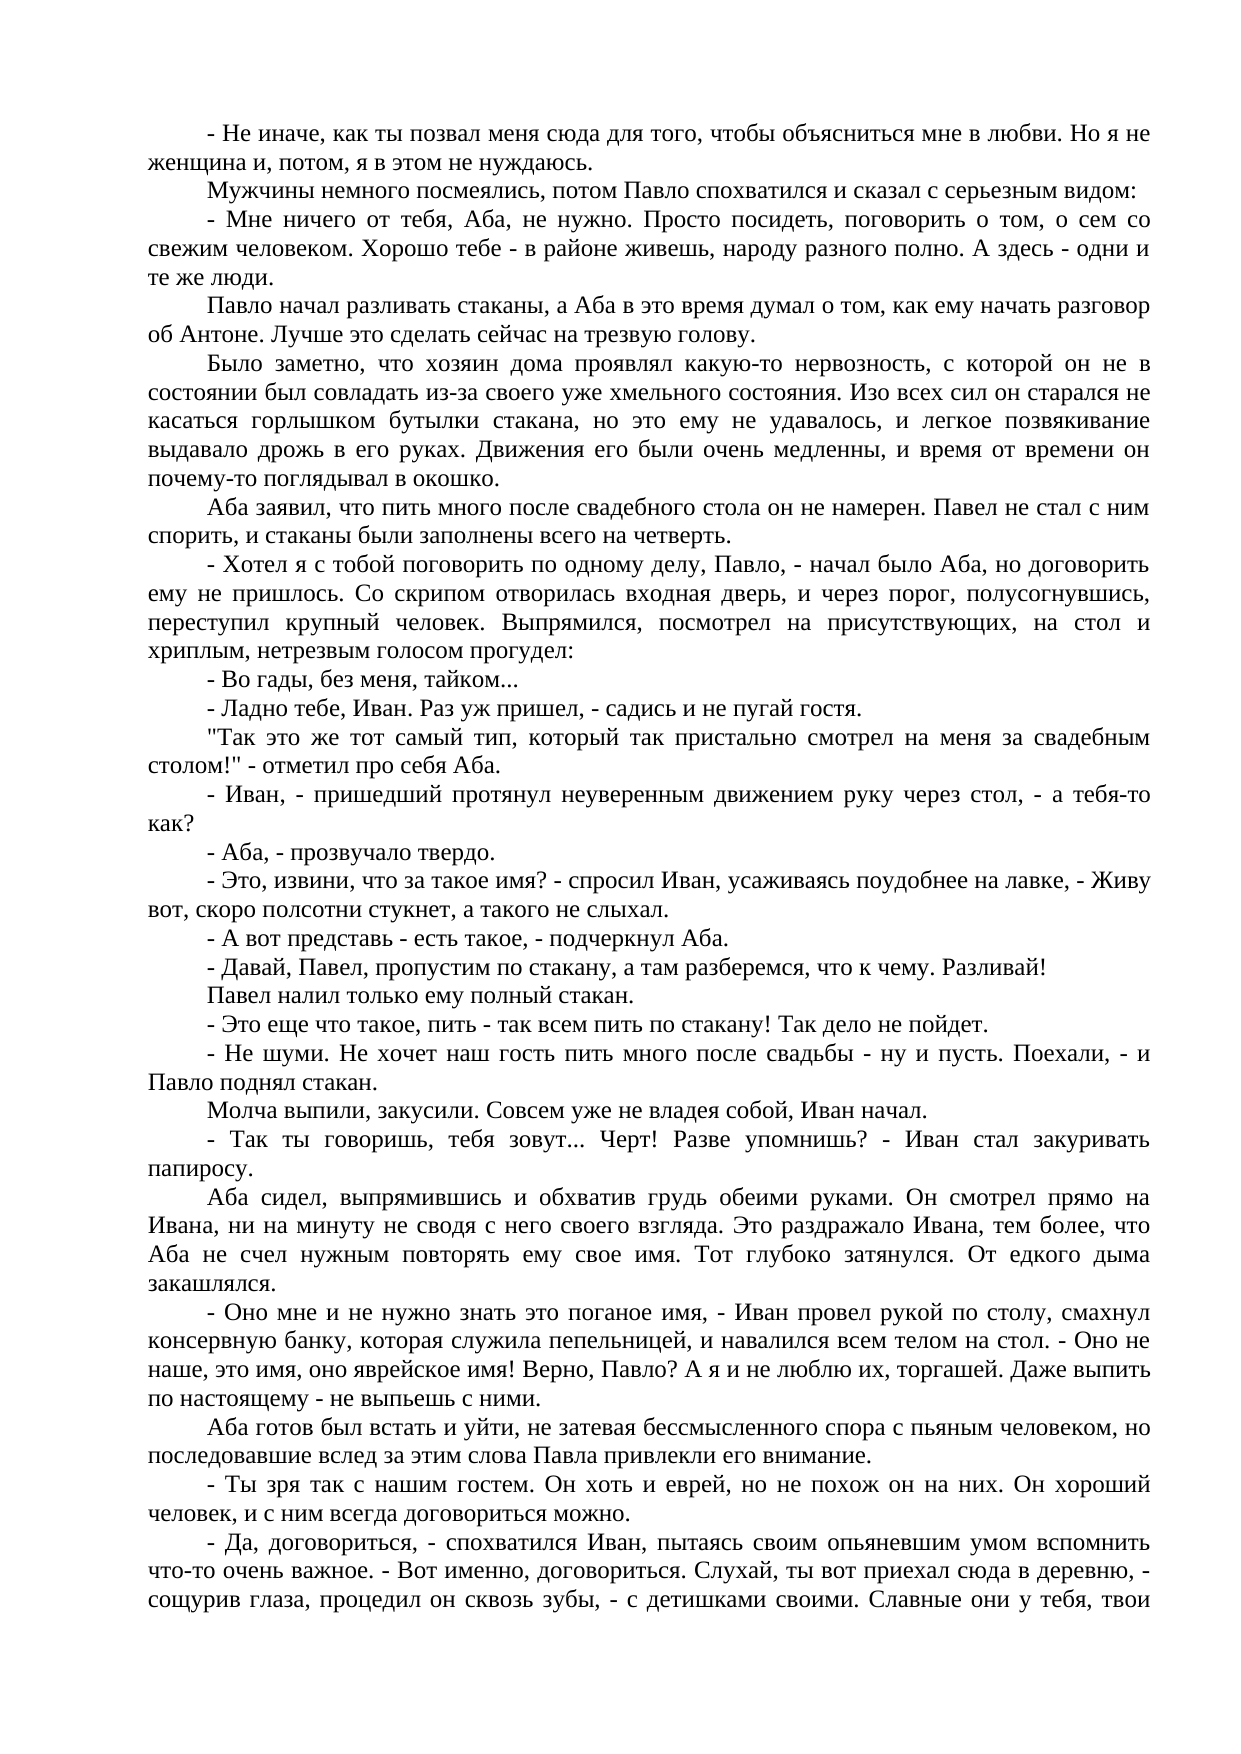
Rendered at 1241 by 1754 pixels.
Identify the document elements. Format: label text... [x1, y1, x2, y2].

text - Давай, Павел, пропустим по стакану, а там разберемся, что к чему. Разливай! [148, 952, 1152, 981]
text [148, 1527, 1152, 1613]
text - Так ты говоришь, тебя зовут... Черт! Разве упомнишь? - Иван стал закуривать папиросу. [148, 1124, 1152, 1182]
text - Ладно тебе, Иван. Раз уж пришел, - садись и не пугай гостя. [148, 693, 1152, 722]
text Молча выпили, закусили. Совсем уже не владея собой, Иван начал. [148, 1096, 1152, 1124]
text "Так это же тот самый тип, который так пристально смотрел на меня за свадебным столом!" - отметил про себя Аба. [148, 722, 1152, 779]
text Аба заявил, что пить много после свадебного стола он не намерен. Павел не стал с ним спорить, и стаканы были заполнены всего на четверть. [148, 492, 1152, 549]
text - Ты зря так с нашим гостем. Он хоть и еврей, но не похож он на них. Он хороший человек, и с ним всегда договориться можно. [148, 1469, 1152, 1527]
text - Оно мне и не нужно знать это поганое имя, - Иван провел рукой по столу, смахнул консервную банку, которая служила пепельницей, и навалился всем телом на стол. - Оно не наше, это имя, оно яврейское имя! Верно, Павло? А я и не люблю их, торгашей. Даже выпить по настоящему - не выпьешь с ними. [148, 1297, 1152, 1412]
text Было заметно, что хозяин дома проявлял какую-то нервозность, с которой он не в состоянии был совладать из-за своего уже хмельного состояния. Изо всех сил он старался не касаться горлышком бутылки стакана, но это ему не удавалось, и легкое позвякивание выдавало дрожь в его руках. Движения его были очень медленны, и время от времени он почему-то поглядывал в окошко. [148, 348, 1152, 492]
text - Мне ничего от тебя, Аба, не нужно. Просто посидеть, поговорить о том, о сем со свежим человеком. Хорошо тебе - в районе живешь, народу разного полно. А здесь - одни и те же люди. [148, 204, 1152, 291]
text - Во гады, без меня, тайком... [148, 664, 1152, 693]
text - Иван, - пришедший протянул неуверенным движением руку через стол, - а тебя-то как? [148, 779, 1152, 837]
text - А вот представь - есть такое, - подчеркнул Аба. [148, 923, 1152, 952]
text - Аба, - прозвучало твердо. [148, 837, 1152, 866]
text - Хотел я с тобой поговорить по одному делу, Павло, - начал было Аба, но договорить ему не пришлось. Со скрипом отворилась входная дверь, и через порог, полусогнувшись, переступил крупный человек. Выпрямился, посмотрел на присутствующих, на стол и хриплым, нетрезвым голосом прогудел: [148, 549, 1152, 664]
text Павло начал разливать стаканы, а Аба в это время думал о том, как ему начать разговор об Антоне. Лучше это сделать сейчас на трезвую голову. [148, 291, 1152, 348]
text - Не иначе, как ты позвал меня сюда для того, чтобы объясниться мне в любви. Но я не женщина и, потом, я в этом не нуждаюсь. [148, 118, 1152, 176]
text Аба готов был встать и уйти, не затевая бессмысленного спора с пьяным человеком, но последовавшие вслед за этим слова Павла привлекли его внимание. [148, 1412, 1152, 1469]
text Мужчины немного посмеялись, потом Павло спохватился и сказал с серьезным видом: [148, 176, 1152, 204]
text Павел налил только ему полный стакан. [148, 981, 1152, 1009]
text - Не шуми. Не хочет наш гость пить много после свадьбы - ну и пусть. Поехали, - и Павло поднял стакан. [148, 1038, 1152, 1096]
text Аба сидел, выпрямившись и обхватив грудь обеими руками. Он смотрел прямо на Ивана, ни на минуту не сводя с него своего взгляда. Это раздражало Ивана, тем более, что Аба не счел нужным повторять ему свое имя. Тот глубоко затянулся. От едкого дыма закашлялся. [148, 1182, 1152, 1297]
text - Это, извини, что за такое имя? - спросил Иван, усаживаясь поудобнее на лавке, - Живу вот, скоро полсотни стукнет, а такого не слыхал. [148, 866, 1152, 923]
text - Это еще что такое, пить - так всем пить по стакану! Так дело не пойдет. [148, 1009, 1152, 1038]
